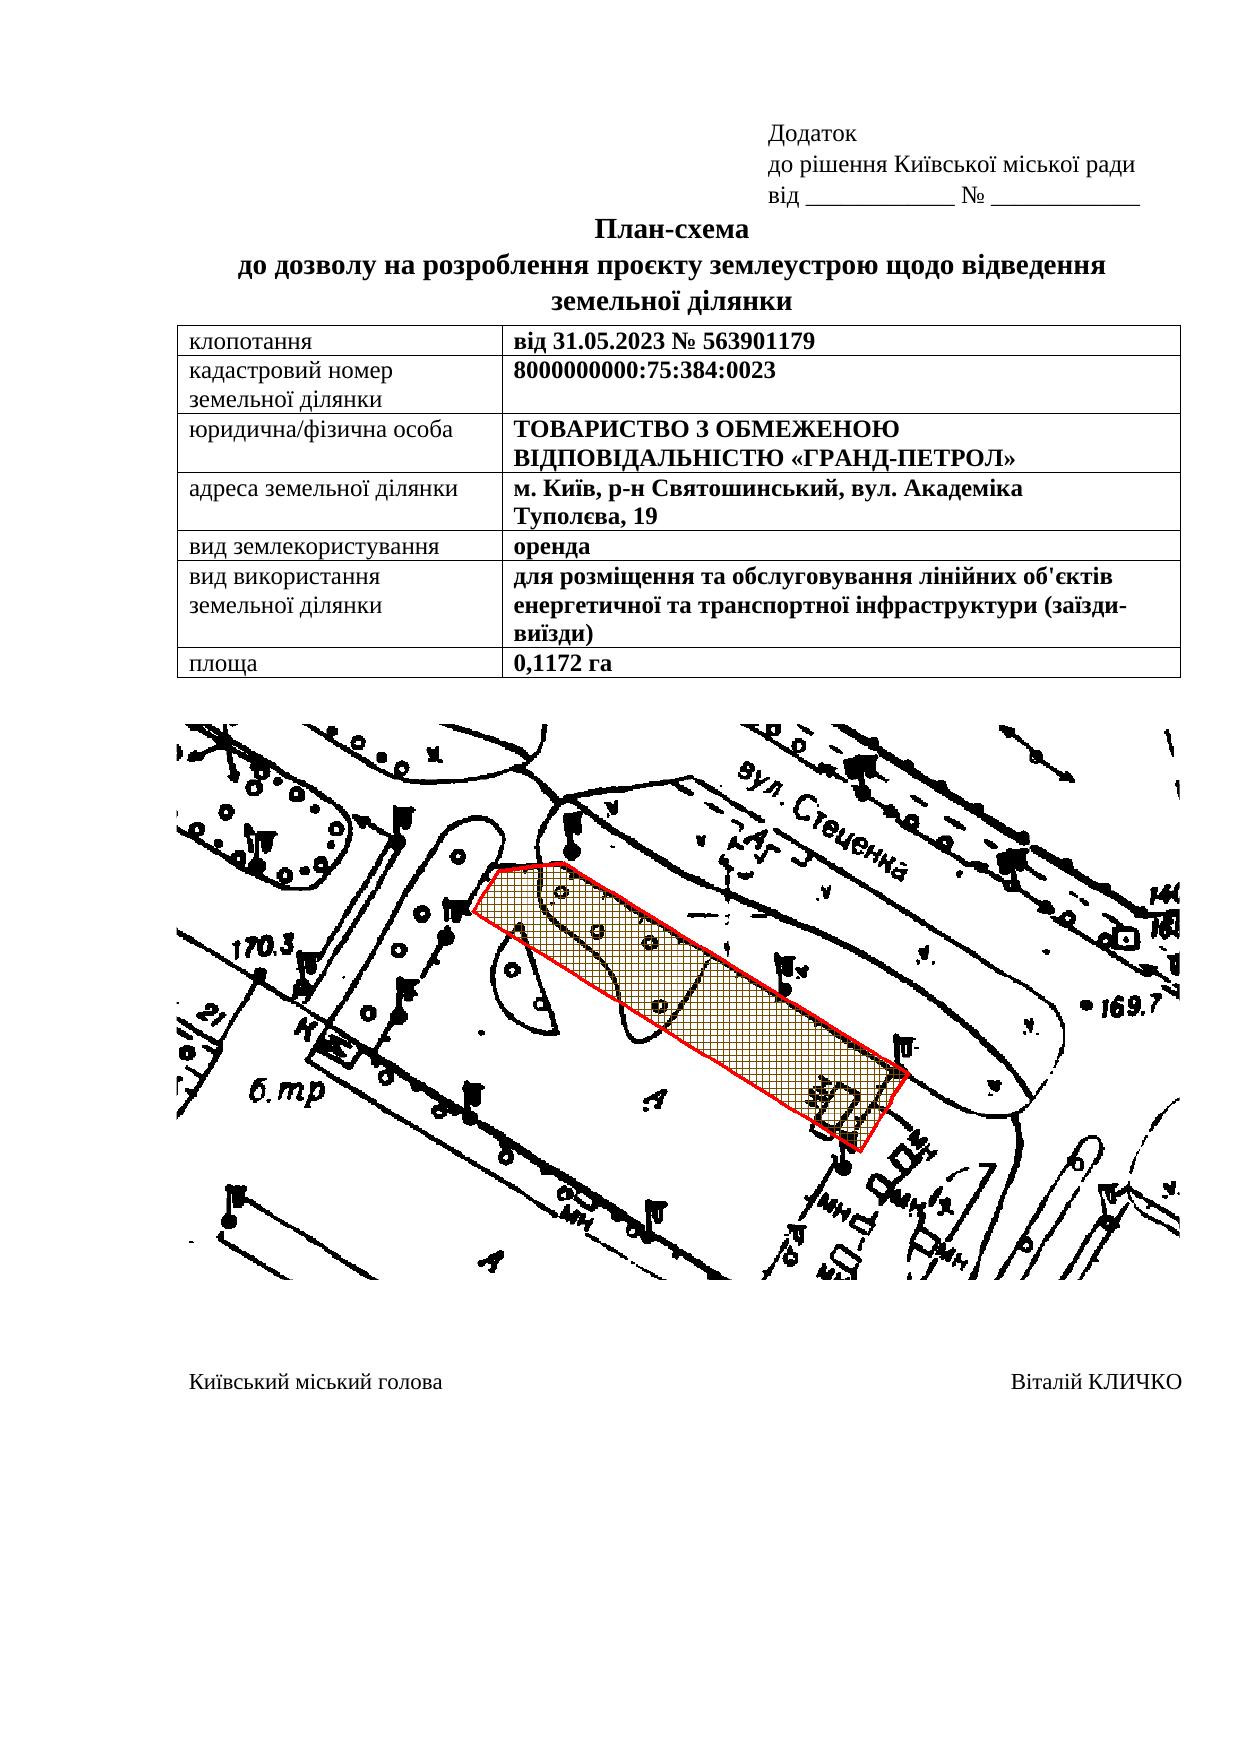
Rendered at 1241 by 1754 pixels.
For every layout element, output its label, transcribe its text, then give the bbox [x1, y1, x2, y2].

text План-схема [177, 211, 1167, 245]
table_header Київський міський голова [177, 1280, 671, 1394]
table_header від 31.05.2023 № 563901179 [503, 326, 1180, 354]
table_cell вид землекористування [178, 531, 502, 560]
table_cell 0,1172 га [503, 648, 1180, 677]
picture [176, 724, 1180, 1280]
table_cell ТОВАРИСТВО З ОБМЕЖЕНОЮ ВІДПОВІДАЛЬНІСТЮ «ГРАНД-ПЕТРОЛ» [503, 414, 1180, 472]
table_cell кадастровий номер земельної ділянки [178, 356, 502, 413]
text до дозволу на розроблення проєкту землеустрою щодо відведення земельної ділянки [177, 247, 1167, 317]
table_header Віталій КЛИЧКО [671, 1279, 1181, 1394]
table_cell м. Київ, р-н Святошинський, вул. Академіка Туполєва, 19 [503, 473, 1180, 530]
table_cell вид використання земельної ділянки [178, 561, 502, 647]
table_cell юридична/фізична особа [178, 414, 502, 472]
table_cell площа [178, 648, 502, 677]
table_cell оренда [503, 531, 1180, 560]
table_cell для розміщення та обслуговування лінійних об'єктів енергетичної та транспортної інфраструктури (заїзди-виїзди) [503, 561, 1180, 647]
text до рішення Київської міської ради [768, 149, 1167, 178]
table_cell 8000000000:75:384:0023 [503, 356, 1180, 413]
table_cell адреса земельної ділянки [178, 473, 502, 530]
text Додаток [768, 118, 1167, 147]
table_header клопотання [178, 326, 502, 354]
text від _____________ № _____________ [768, 180, 1167, 209]
